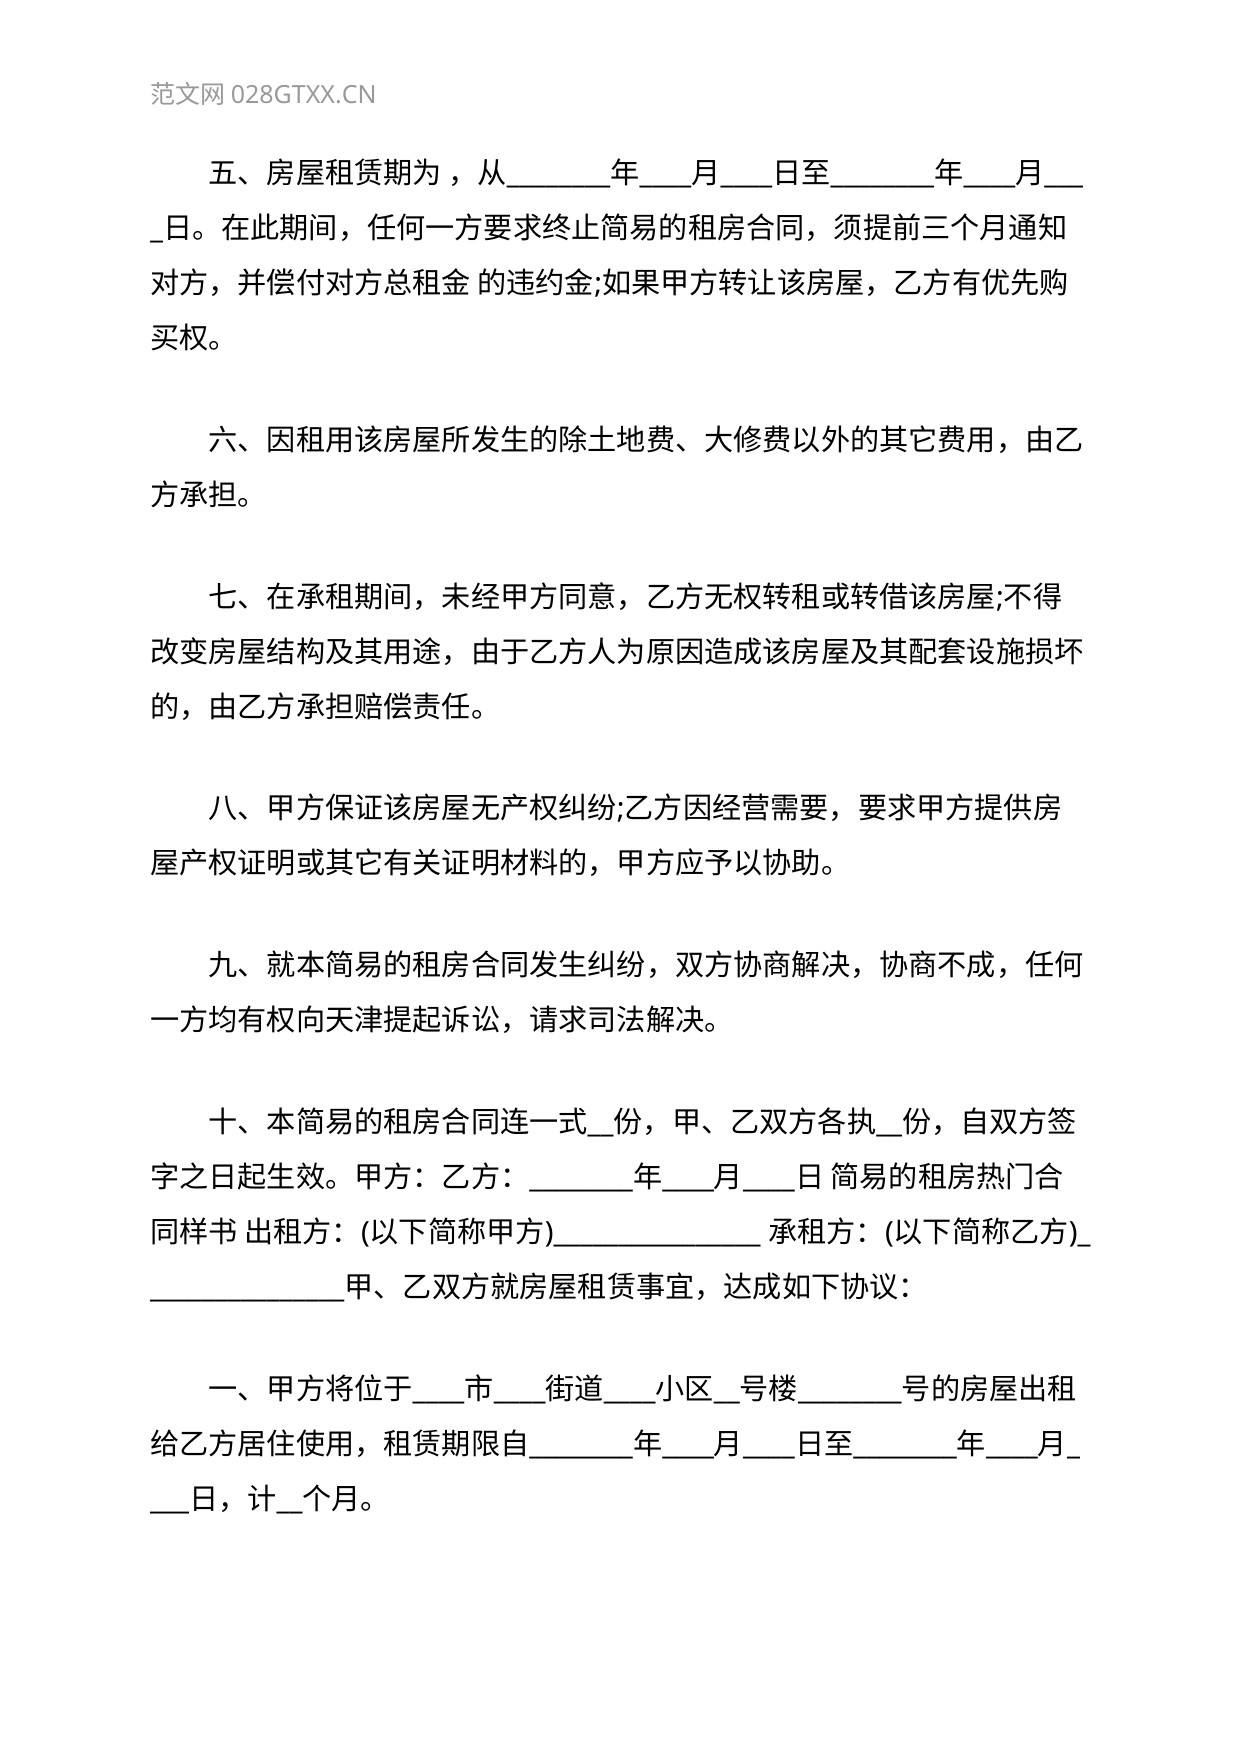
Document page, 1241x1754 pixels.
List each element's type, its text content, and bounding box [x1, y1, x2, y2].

text 七、在承租期间，未经甲方同意，乙方无权转租或转借该房屋;不得改变房屋结构及其用途，由于乙方人为原因造成该房屋及其配套设施损坏的，由乙方承担赔偿责任。 [150, 573, 1090, 726]
text 一、甲方将位于____市____街道____小区__号楼________号的房屋出租给乙方居住使用，租赁期限自________年____月____日至________年____月____日，计__个月。 [150, 1366, 1090, 1518]
text 十、本简易的租房合同连一式__份，甲、乙双方各执__份，自双方签字之日起生效。甲方：乙方：________年____月____日 简易的租房热门合同样书 出租方：(以下简称甲方)________________ 承租方：(以下简称乙方)________________甲、乙双方就房屋租赁事宜，达成如下协议： [150, 1098, 1090, 1306]
text 九、就本简易的租房合同发生纠纷，双方协商解决，协商不成，任何一方均有权向天津提起诉讼，请求司法解决。 [150, 942, 1090, 1039]
text 五、房屋租赁期为 ，从________年____月____日至________年____月____日。在此期间，任何一方要求终止简易的租房合同，须提前三个月通知对方，并偿付对方总租金 的违约金;如果甲方转让该房屋，乙方有优先购买权。 [150, 150, 1090, 357]
text 八、甲方保证该房屋无产权纠纷;乙方因经营需要，要求甲方提供房屋产权证明或其它有关证明材料的，甲方应予以协助。 [150, 785, 1090, 882]
text 六、因租用该房屋所发生的除土地费、大修费以外的其它费用，由乙方承担。 [150, 417, 1090, 514]
